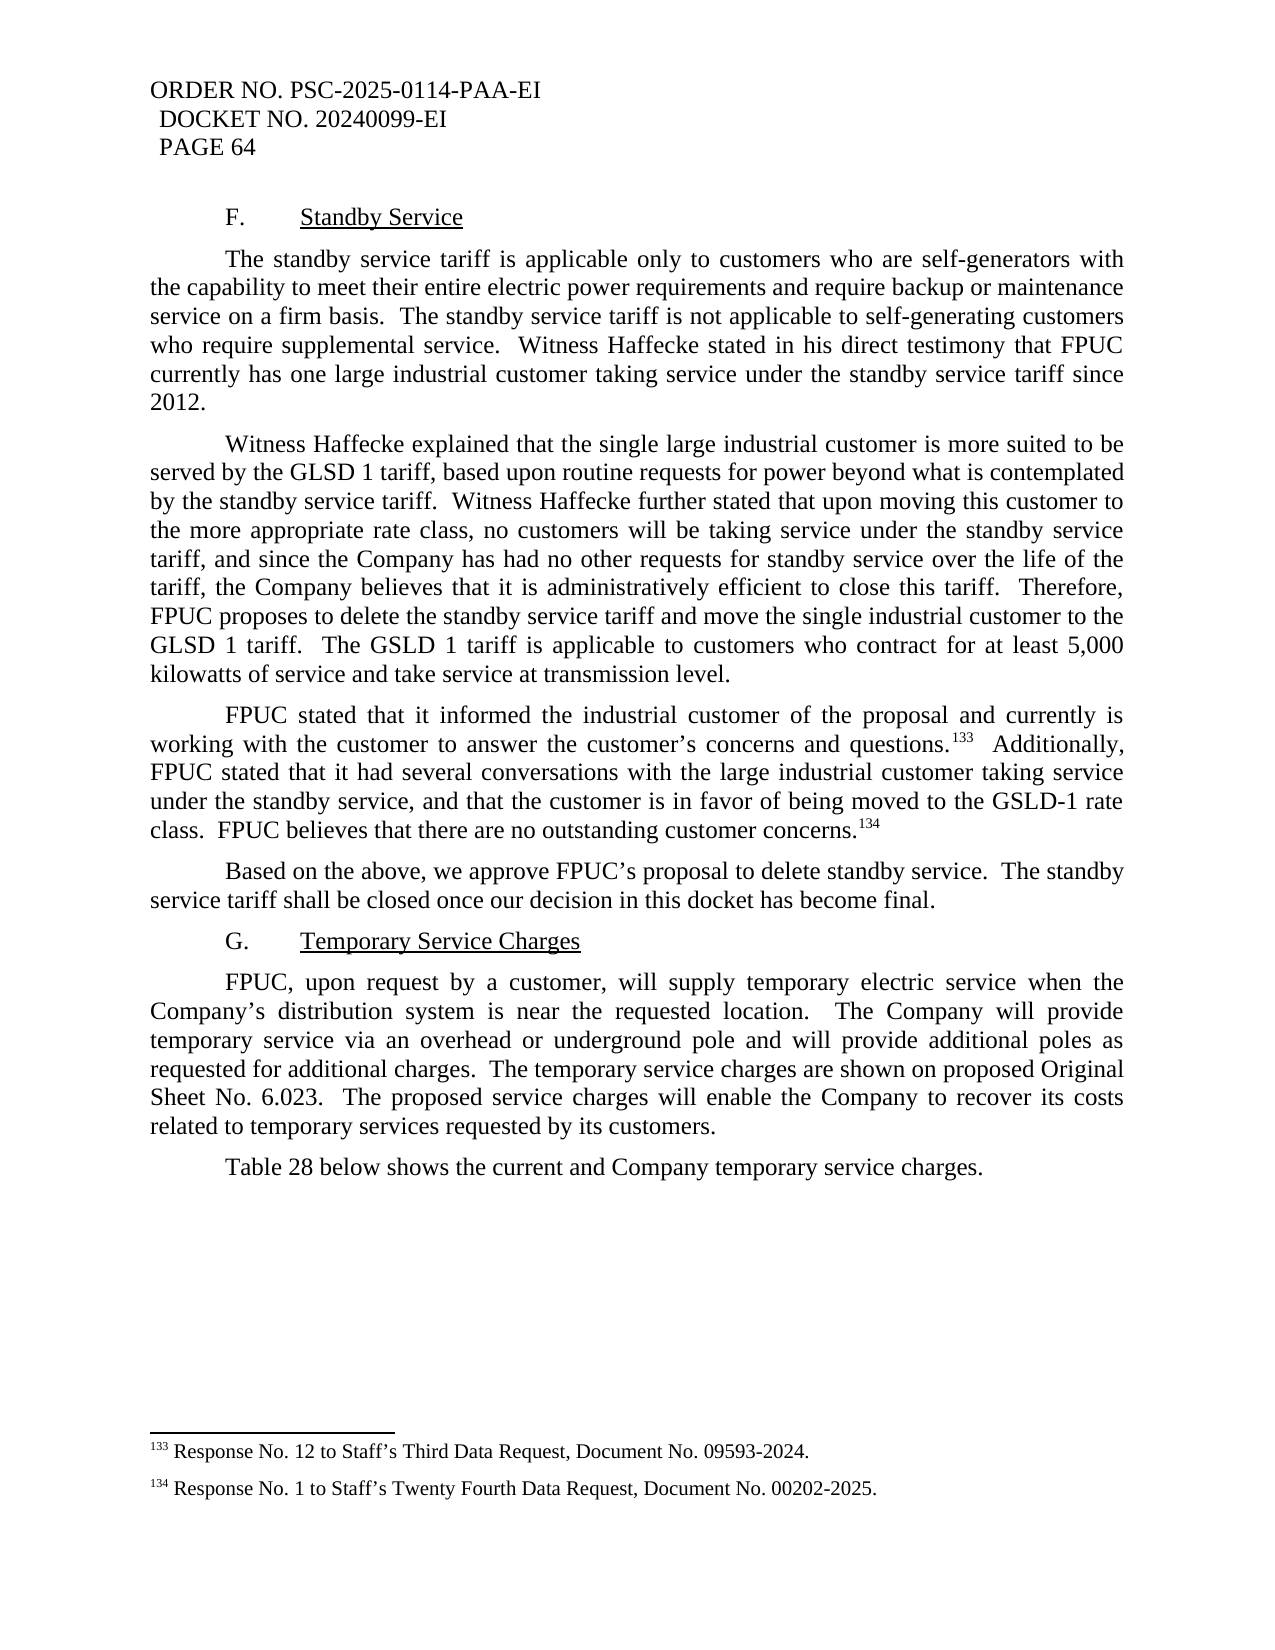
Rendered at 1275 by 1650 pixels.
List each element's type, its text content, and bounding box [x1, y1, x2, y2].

text The standby service tariff is applicable only to customers who are self-generators with the capability to meet their entire electric power requirements and require backup or maintenance service on a firm basis. The standby service tariff is not applicable to self-generating customers who require supplemental service. Witness Haffecke stated in his direct testimony that FPUC currently has one large industrial customer taking service under the standby service tariff since 2012. [150, 244, 1125, 416]
text F. Standby Service [150, 202, 1125, 231]
text Based on the above, we approve FPUC’s proposal to delete standby service. The standby service tariff shall be closed once our decision in this docket has become final. [150, 856, 1125, 914]
text FPUC, upon request by a customer, will supply temporary electric service when the Company’s distribution system is near the requested location. The Company will provide temporary service via an overhead or underground pole and will provide additional poles as requested for additional charges. The temporary service charges are shown on proposed Original Sheet No. 6.023. The proposed service charges will enable the Company to recover its costs related to temporary services requested by its customers. [150, 967, 1125, 1140]
text Table 28 below shows the current and Company temporary service charges. [150, 1152, 1125, 1181]
text FPUC stated that it informed the industrial customer of the proposal and currently is working with the customer to answer the customer’s concerns and questions. Additionally, FPUC stated that it had several conversations with the large industrial customer taking service under the standby service, and that the customer is in favor of being moved to the GSLD-1 rate class. FPUC believes that there are no outstanding customer concerns. [150, 700, 1125, 844]
text Witness Haffecke explained that the single large industrial customer is more suited to be served by the GLSD 1 tariff, based upon routine requests for power beyond what is contemplated by the standby service tariff. Witness Haffecke further stated that upon moving this customer to the more appropriate rate class, no customers will be taking service under the standby service tariff, and since the Company has had no other requests for standby service over the life of the tariff, the Company believes that it is administratively efficient to close this tariff. Therefore, FPUC proposes to delete the standby service tariff and move the single industrial customer to the GLSD 1 tariff. The GSLD 1 tariff is applicable to customers who contract for at least 5,000 kilowatts of service and take service at transmission level. [150, 429, 1125, 687]
text G. Temporary Service Charges [150, 926, 1125, 955]
